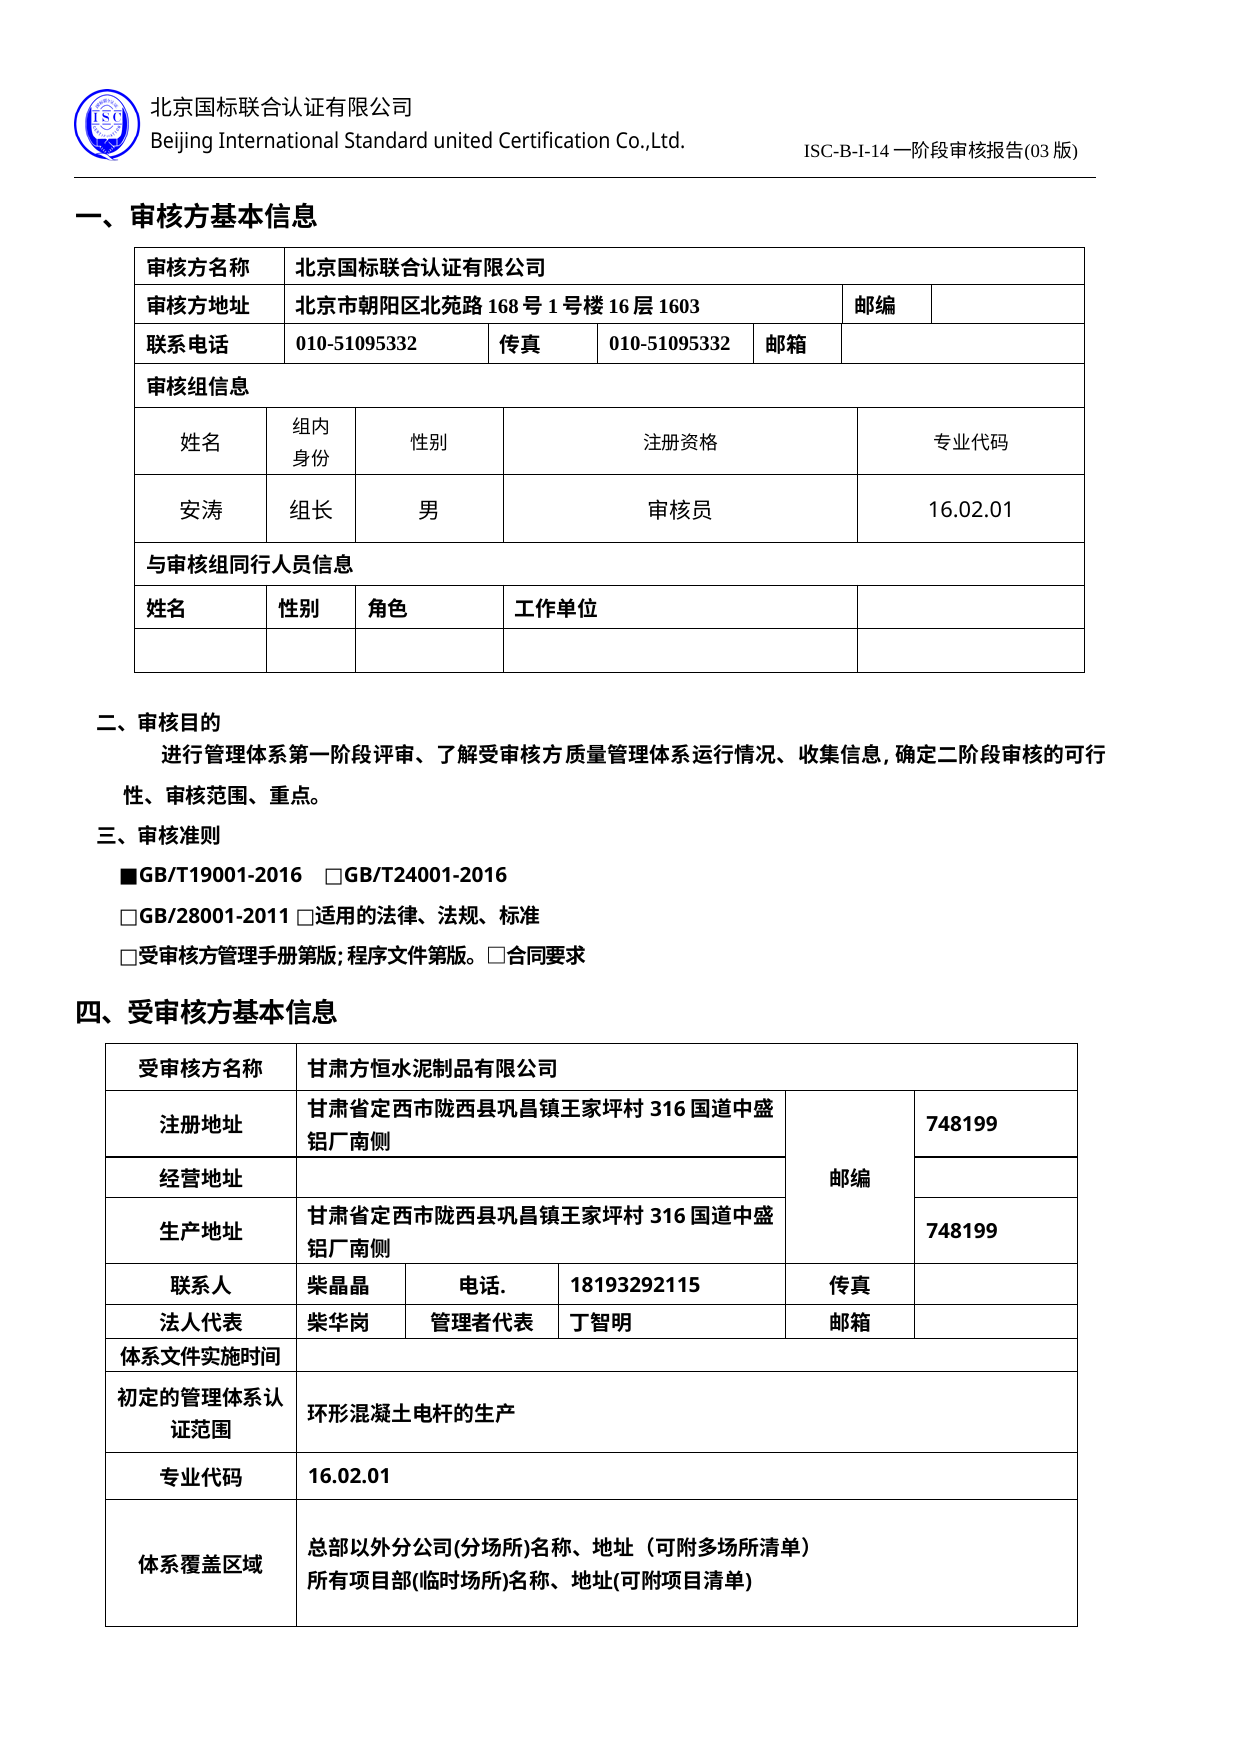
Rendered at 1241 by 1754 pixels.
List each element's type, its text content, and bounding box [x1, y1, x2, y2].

table_cell 北京市朝阳区北苑路168号1号楼16层1603 [285, 285, 842, 323]
text ■GB/T19001-2016 □GB/T24001-2016 [119, 858, 1107, 891]
table_cell [842, 324, 1084, 363]
table_cell [858, 586, 1084, 628]
text 进行管理体系第一阶段评审、了解受审核方质量管理体系运行情况、收集信息, 确定二阶段审核的可行性、审核范围、重点。 [123, 738, 1107, 811]
table_cell [915, 1264, 1077, 1304]
text 四、受审核方基本信息 [75, 978, 1107, 1043]
table_cell [504, 629, 857, 672]
table_cell 总部以外分公司(分场所)名称、地址（可附多场所清单） 所有项目部(临时场所)名称、地址(可附项目清单) [297, 1500, 1077, 1626]
table_cell 邮箱 [786, 1305, 914, 1338]
table_cell 010-51095332 [285, 324, 488, 363]
table_cell 16.02.01 [858, 475, 1084, 542]
table_cell 性别 [267, 586, 355, 628]
text □GB/28001-2011 □适用的法律、法规、标准 [119, 898, 1107, 930]
table_cell [297, 1158, 785, 1197]
table_header 甘肃方恒水泥制品有限公司 [297, 1044, 1077, 1090]
table_cell 体系文件实施时间 [106, 1339, 296, 1371]
table_cell [915, 1158, 1077, 1197]
table_cell 工作单位 [504, 586, 857, 628]
table_cell 748199 [915, 1198, 1077, 1263]
table_cell 管理者代表 [406, 1305, 558, 1338]
table_cell 甘肃省定西市陇西县巩昌镇王家坪村316国道中盛铝厂南侧 [297, 1198, 785, 1263]
table_cell 传真 [786, 1264, 914, 1304]
table_cell 姓名 [135, 408, 266, 474]
table_cell 柴华岗 [297, 1305, 405, 1338]
table_cell 传真 [489, 324, 597, 363]
table_cell [267, 629, 355, 672]
table_cell 18193292115 [559, 1264, 785, 1304]
table_cell [297, 1339, 1077, 1371]
table_cell 审核员 [504, 475, 857, 542]
table_cell 注册资格 [504, 408, 857, 474]
table_cell 安涛 [135, 475, 266, 542]
table_cell 专业代码 [858, 408, 1084, 474]
table_cell 体系覆盖区域 [106, 1500, 296, 1626]
table_cell 748199 [915, 1091, 1077, 1156]
table_cell 姓名 [135, 586, 266, 628]
table_header 北京国标联合认证有限公司 [285, 248, 1084, 284]
table_cell 联系电话 [135, 324, 284, 363]
table_cell 审核组信息 [135, 364, 1084, 407]
table_cell 16.02.01 [297, 1453, 1077, 1499]
text 一、审核方基本信息 [75, 182, 1107, 247]
table_cell 丁智明 [559, 1305, 785, 1338]
table_cell 角色 [356, 586, 503, 628]
table_cell 专业代码 [106, 1453, 296, 1499]
text 二、审核目的 [75, 705, 1107, 738]
table_cell 环形混凝土电杆的生产 [297, 1372, 1077, 1452]
table_cell 生产地址 [106, 1198, 296, 1263]
table_cell 经营地址 [106, 1158, 296, 1197]
table_cell 柴晶晶 [297, 1264, 405, 1304]
table_cell 邮箱 [754, 324, 841, 363]
table_cell 组长 [267, 475, 355, 542]
table_cell 电话. [406, 1264, 558, 1304]
table_cell 甘肃省定西市陇西县巩昌镇王家坪村316国道中盛铝厂南侧 [297, 1091, 785, 1156]
table_cell 审核方地址 [135, 285, 284, 323]
table_cell [135, 629, 266, 672]
table_cell 注册地址 [106, 1091, 296, 1156]
table_cell 法人代表 [106, 1305, 296, 1338]
table_header 受审核方名称 [106, 1044, 296, 1090]
table_cell 010-51095332 [598, 324, 753, 363]
table_cell [932, 285, 1084, 323]
picture [74, 89, 143, 161]
table_cell 与审核组同行人员信息 [135, 543, 1084, 584]
table_cell 男 [356, 475, 503, 542]
table_cell 性别 [356, 408, 503, 474]
text 三、审核准则 [75, 818, 1107, 851]
table_cell [356, 629, 503, 672]
table_cell [915, 1305, 1077, 1338]
table_cell 邮编 [786, 1091, 914, 1263]
text □受审核方管理手册第版; 程序文件第版。□合同要求 [119, 938, 1107, 970]
table_cell [858, 629, 1084, 672]
table_cell 组内 身份 [267, 408, 355, 474]
table_cell 联系人 [106, 1264, 296, 1304]
table_cell 初定的管理体系认证范围 [106, 1372, 296, 1452]
table_cell 邮编 [843, 285, 931, 323]
table_header 审核方名称 [135, 248, 284, 284]
